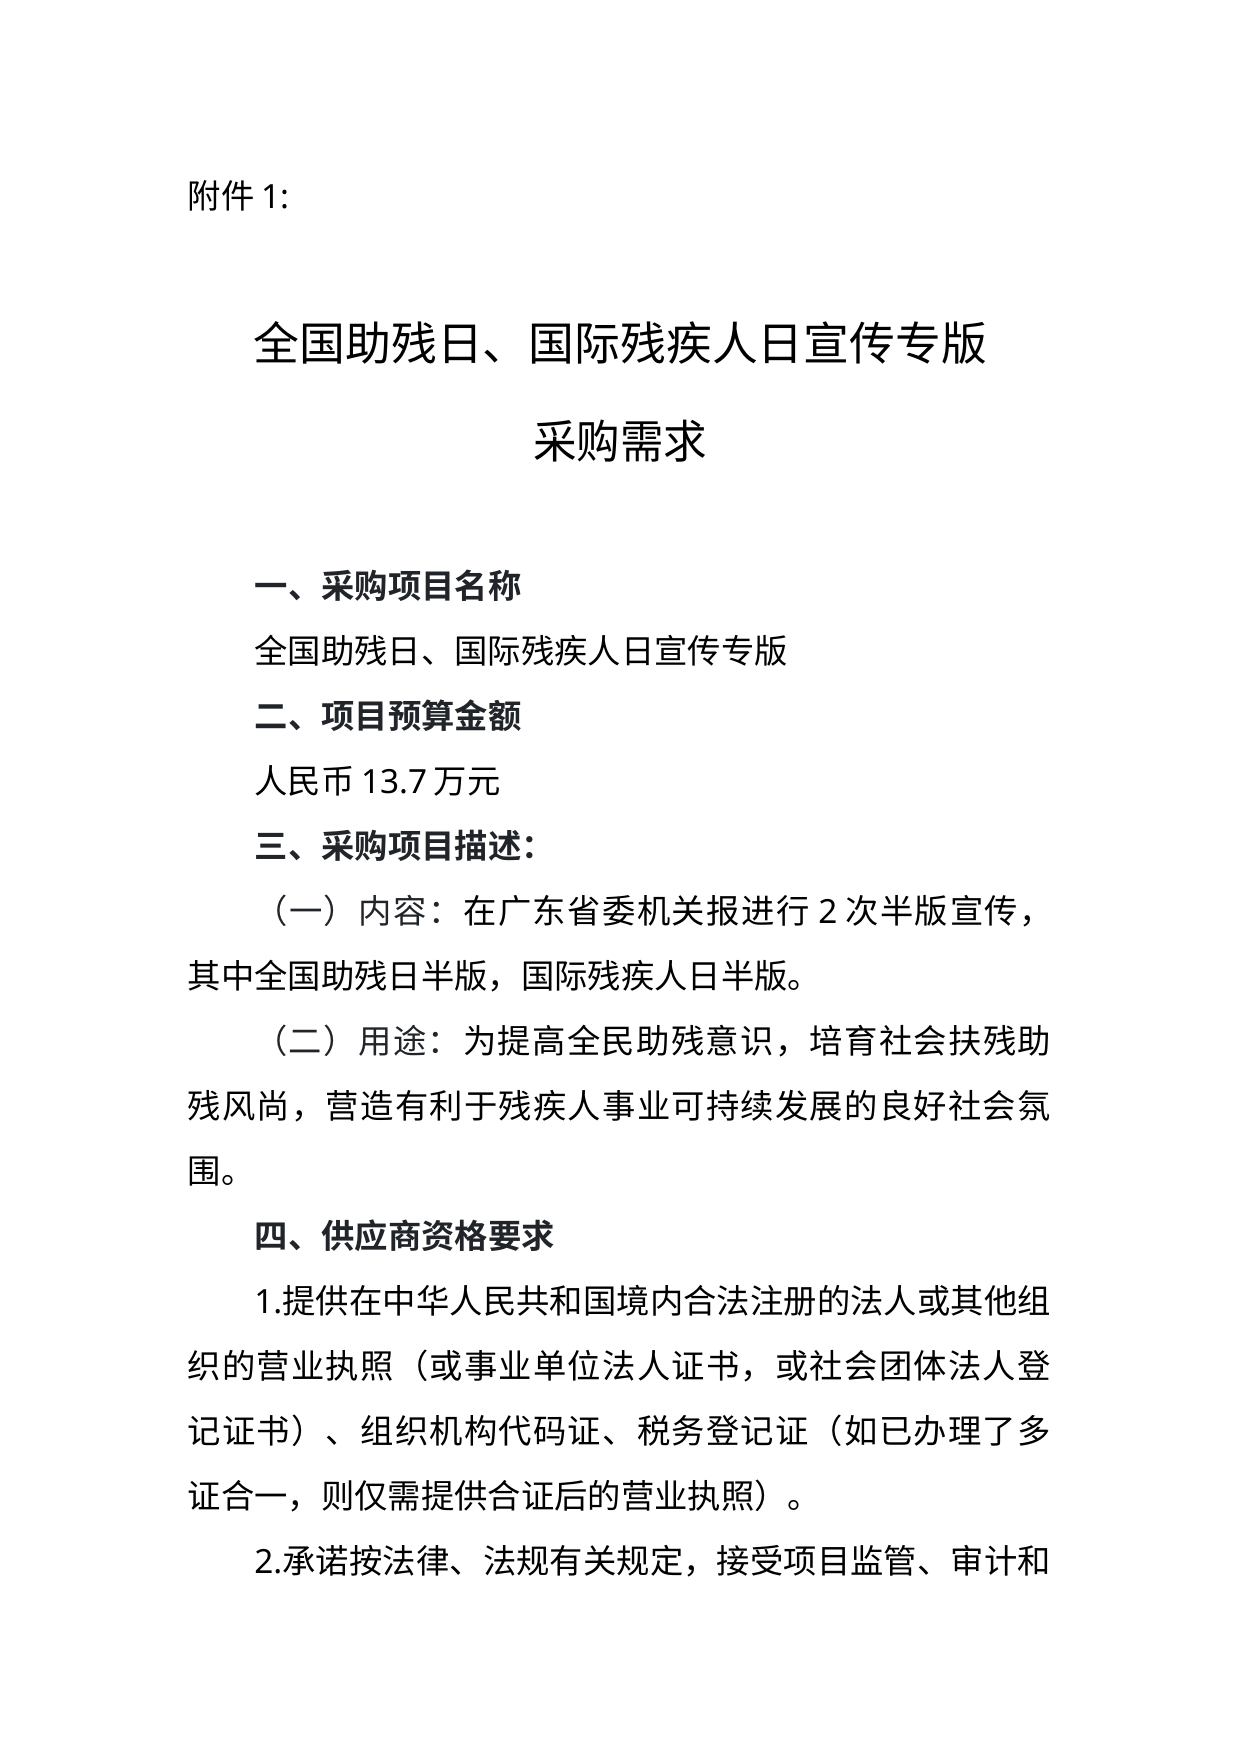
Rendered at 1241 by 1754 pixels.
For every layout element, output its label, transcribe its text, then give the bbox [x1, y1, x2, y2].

text 人民币13.7万元 [187, 747, 1053, 812]
text 采购需求 [187, 389, 1053, 487]
text 全国助残日、国际残疾人日宣传专版 [187, 617, 1053, 682]
text 一、采购项目名称 [187, 552, 1053, 617]
text （二）用途：为提高全民助残意识，培育社会扶残助残风尚，营造有利于残疾人事业可持续发展的良好社会氛围。 [187, 1007, 1053, 1202]
text 三、采购项目描述： [187, 812, 1053, 877]
text 附件1: [187, 162, 1053, 227]
text 四、供应商资格要求 [187, 1202, 1053, 1267]
text 二、项目预算金额 [187, 682, 1053, 747]
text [187, 1527, 1053, 1592]
text 1.提供在中华人民共和国境内合法注册的法人或其他组织的营业执照（或事业单位法人证书，或社会团体法人登记证书）、组织机构代码证、税务登记证（如已办理了多证合一，则仅需提供合证后的营业执照）。 [187, 1267, 1053, 1527]
text 全国助残日、国际残疾人日宣传专版 [187, 292, 1053, 389]
text （一）内容：在广东省委机关报进行2次半版宣传，其中全国助残日半版，国际残疾人日半版。 [187, 877, 1053, 1007]
